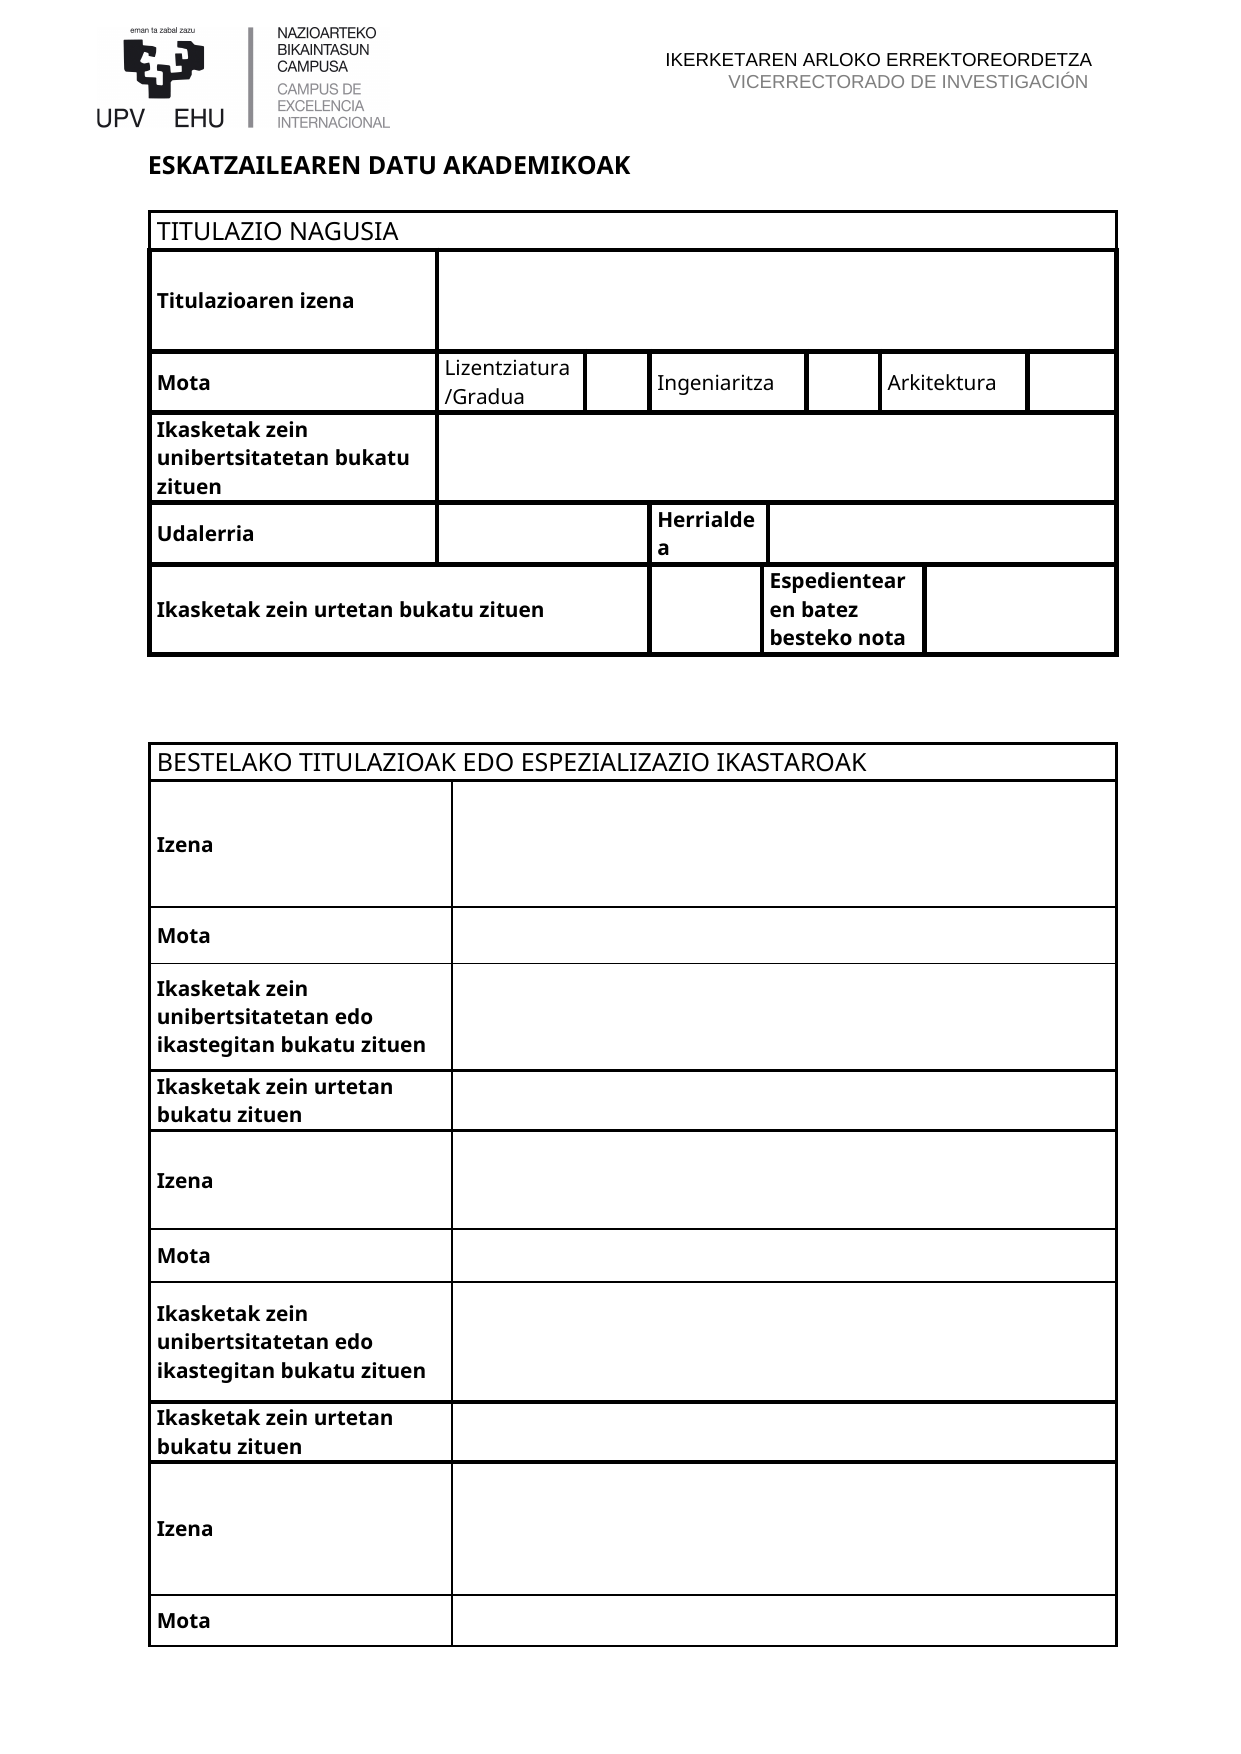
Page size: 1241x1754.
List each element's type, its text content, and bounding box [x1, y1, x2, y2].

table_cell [151, 1283, 451, 1400]
table_cell Ingeniaritza [652, 354, 804, 410]
table_cell Ikasketak zein unibertsitatetan bukatu zituen [152, 415, 435, 500]
table_cell Ikasketak zein urtetan bukatu zituen [151, 1072, 451, 1129]
table_cell Udalerria [152, 505, 435, 562]
table_cell Arkitektura [882, 354, 1025, 410]
table_cell Titulazioaren izena [152, 252, 435, 349]
table_cell [453, 1404, 1115, 1460]
table_cell [453, 1464, 1115, 1594]
table_cell Lizentziatura/Gradua [439, 354, 583, 410]
table_header TITULAZIO NAGUSIA [151, 213, 1115, 247]
table_cell [453, 1596, 1115, 1645]
table_header BESTELAKO TITULAZIOAK EDO ESPEZIALIZAZIO IKASTAROAK [151, 745, 1115, 779]
table_cell Mota [152, 354, 435, 410]
table_cell [1030, 354, 1114, 410]
table_cell [587, 354, 647, 410]
table_cell Herrialdea [652, 505, 766, 562]
picture [97, 27, 390, 128]
table_cell Ikasketak zein urtetan bukatu zituen [152, 567, 647, 652]
table_cell [927, 567, 1114, 652]
table_cell Ikasketak zein urtetan bukatu zituen [151, 1404, 451, 1460]
table_cell [439, 252, 1114, 349]
text ESKATZAILEAREN DATU AKADEMIKOAK [148, 148, 1122, 182]
table_cell Mota [151, 1596, 451, 1645]
table_cell Izena [151, 1132, 451, 1228]
table_cell [453, 1132, 1115, 1228]
table_cell [439, 505, 647, 562]
table_cell Mota [151, 908, 451, 963]
table_cell [453, 964, 1115, 1069]
table_cell [453, 908, 1115, 963]
table_cell Espedientearen batez besteko nota [764, 567, 922, 652]
table_cell [453, 1283, 1115, 1400]
table_cell [453, 1230, 1115, 1281]
table_cell [809, 354, 878, 410]
table_cell Izena [151, 782, 451, 906]
table_cell [453, 782, 1115, 906]
table_cell [439, 415, 1114, 500]
table_cell [652, 567, 760, 652]
table_cell [770, 505, 1114, 562]
table_cell Ikasketak zein unibertsitatetan edo ikastegitan bukatu zituen [151, 964, 451, 1069]
table_cell Mota [151, 1230, 451, 1281]
table_cell [453, 1072, 1115, 1129]
table_cell Izena [151, 1464, 451, 1594]
